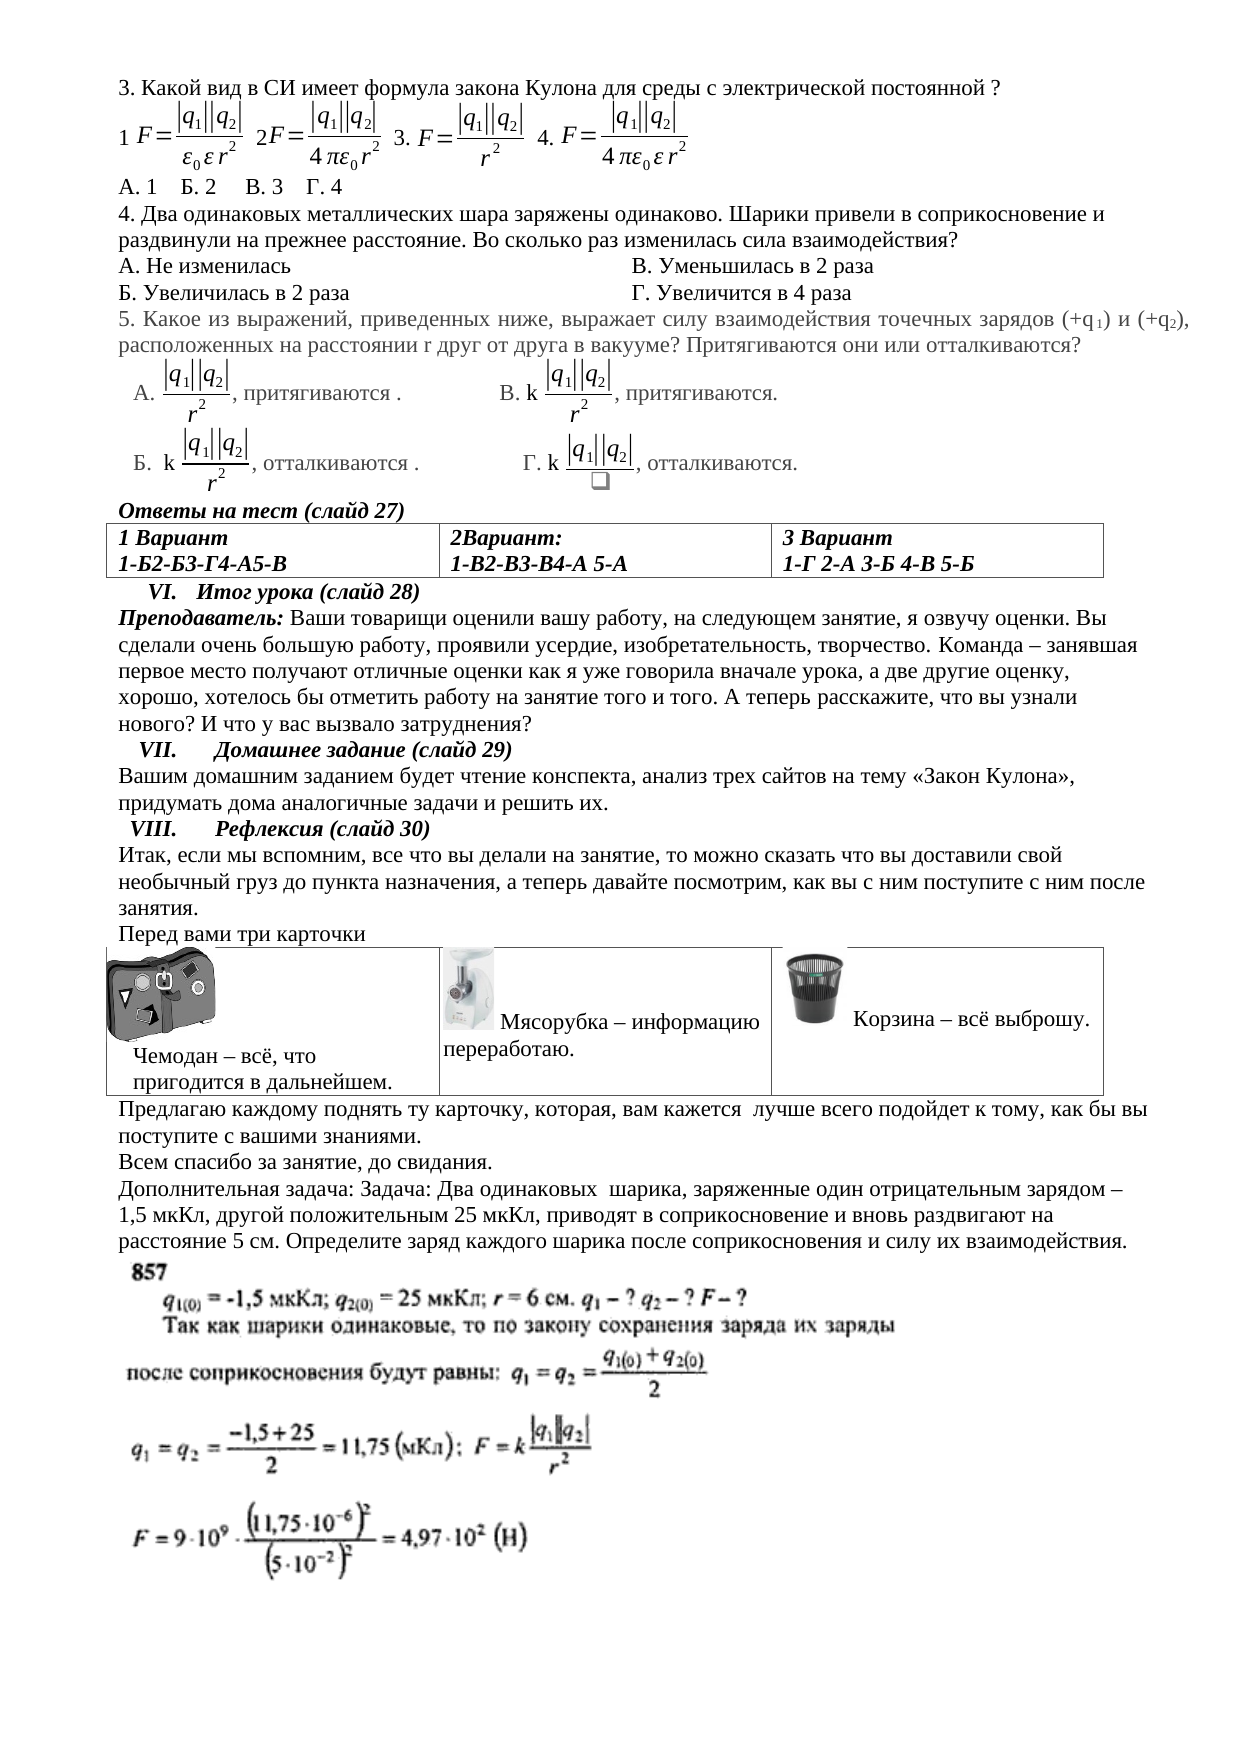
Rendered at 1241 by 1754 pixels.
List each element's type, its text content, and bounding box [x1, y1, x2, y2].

table_header Мясорубка – информацию переработаю. [440, 948, 771, 1094]
text Преподаватель: Ваши товарищи оценили вашу работу, на следующем занятие, я озвучу оценки. Вы сделали очень большую работу, проявили усердие, изобретательность, творчество. Команда – занявшая первое место получают отличные оценки как я уже говорила вначале урока, а две другие оценку, хорошо, хотелось бы отметить работу на занятие того и того. А теперь расскажите, что вы узнали нового? И что у вас вызвало затруднения? [118, 604, 1152, 736]
table_header 2Вариант: 1-В2-В3-В4-А 5-А [440, 524, 771, 577]
table_header 3 Вариант 1-Г 2-А 3-Б 4-В 5-Б [772, 524, 1103, 577]
picture [118, 1253, 906, 1592]
list Итог урока (слайд 28) [177, 578, 1152, 604]
table_header А. Не изменилась Б. Увеличилась в 2 раза [107, 253, 620, 305]
picture [443, 947, 495, 1030]
text Б. k , отталкиваются . Г. k , отталкиваются. [118, 427, 1189, 497]
text 5. Какое из выражений, приведенных ниже, выражает силу взаимодействия точечных зарядов (+q1) и (+q2), расположенных на расстоянии r друг от друга в вакууме? Притягиваются они или отталкиваются? [118, 305, 1189, 358]
text Итак, если мы вспомним, все что вы делали на занятие, то можно сказать что вы доставили свой необычный груз до пункта назначения, а теперь давайте посмотрим, как вы с ним поступите с ним после занятия. [118, 841, 1152, 921]
text 4. Два одинаковых металлических шара заряжены одинаково. Шарики привели в соприкосновение и раздвинули на прежнее расстояние. Во сколько раз изменилась сила взаимодействия? [118, 200, 1152, 252]
text Дополнительная задача: Задача: Два одинаковых шарика, заряженные один отрицательным зарядом – 1,5 мкКл, другой положительным 25 мкКл, приводят в соприкосновение и вновь раздвигают на расстояние 5 см. Определите заряд каждого шарика после соприкосновения и силу их взаимодействия. [118, 1174, 1152, 1254]
text 3. Какой вид в СИ имеет формула закона Кулона для среды с электрической постоянной ? [118, 74, 1152, 100]
text Перед вами три карточки [118, 921, 1152, 947]
text Всем спасибо за занятие, до свидания. [118, 1148, 1152, 1174]
text Ответы на тест (слайд 27) [118, 497, 1152, 523]
table_header Корзина – всё выброшу. [772, 948, 1103, 1094]
table_header 1 Вариант 1-Б2-Б3-Г4-А5-В [107, 524, 439, 577]
text А. 1 Б. 2 В. 3 Г. 4 [118, 173, 1152, 200]
text Предлагаю каждому поднять ту карточку, которая, вам кажется лучше всего подойдет к тому, как бы вы поступите с вашими знаниями. [118, 1096, 1152, 1148]
text Вашим домашним заданием будет чтение конспекта, анализ трех сайтов на тему «Закон Кулона», придумать дома аналогичные задачи и решить их. [118, 762, 1152, 815]
text 1 2 3. 4. [118, 100, 1152, 173]
table_header Чемодан – всё, что пригодится в дальнейшем. [107, 948, 439, 1094]
text А. , притягиваются . В. k , притягиваются. [118, 358, 1189, 427]
picture [106, 947, 216, 1042]
list Домашнее задание (слайд 29) [177, 736, 1152, 762]
table_header В. Уменьшилась в 2 раза Г. Увеличится в 4 раза [620, 253, 1104, 305]
list Рефлексия (слайд 30) [177, 815, 1152, 841]
picture [782, 947, 848, 1026]
